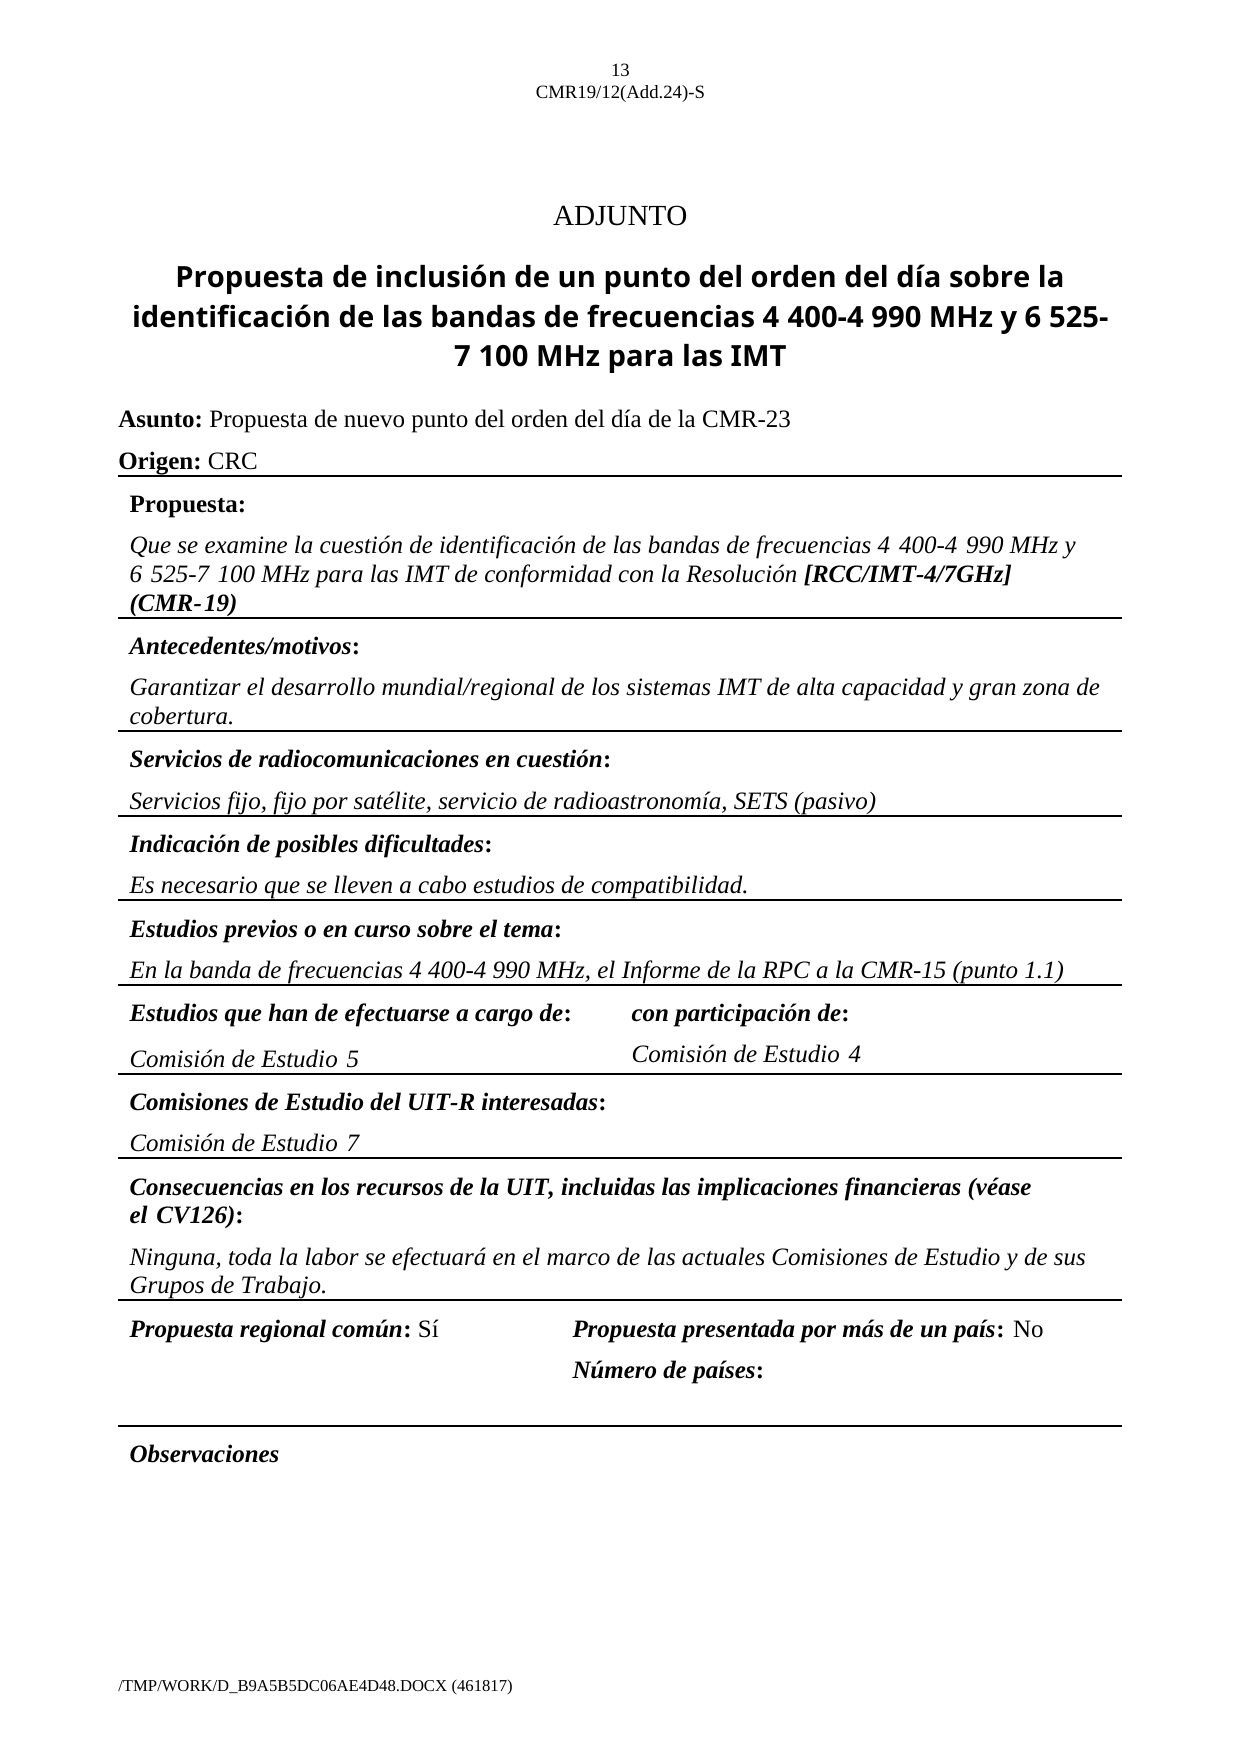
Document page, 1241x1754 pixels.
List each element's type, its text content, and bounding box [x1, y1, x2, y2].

table_cell Estudios que han de efectuarse a cargo de: Comisión de Estudio 5 [118, 986, 620, 1072]
text Origen: CRC [118, 446, 1122, 474]
title Propuesta de inclusión de un punto del orden del día sobre la identificación de las bandas de frecuencias 4 400-4 990 MHz y 6 525-7 100 MHz para las IMT [118, 256, 1122, 375]
table_cell Servicios de radiocomunicaciones en cuestión: Servicios fijo, fijo por satélite, servicio de radioastronomía, SETS (pasivo) [118, 732, 1122, 814]
table_cell Indicación de posibles dificultades: Es necesario que se lleven a cabo estudios de compatibilidad. [118, 817, 1122, 899]
table_cell Antecedentes/motivos: Garantizar el desarrollo mundial/regional de los sistemas IMT de alta capacidad y gran zona de cobertura. [118, 619, 1122, 730]
table_cell Comisiones de Estudio del UIT-R interesadas: Comisión de Estudio 7 [118, 1075, 1122, 1157]
table_cell Estudios previos o en curso sobre el tema: En la banda de frecuencias 4 400-4 990 MHz, el Informe de la RPC a la CMR-15 (punto 1.1) [118, 901, 1122, 984]
table_header Propuesta: Que se examine la cuestión de identificación de las bandas de frecuencias 4 400-4 990 MHz y 6 525-7 100 MHz para las IMT de conformidad con la Resolución [RCC/IMT-4/7GHz] (CMR-19) [118, 477, 1122, 617]
table_cell con participación de: Comisión de Estudio 4 [620, 986, 1122, 1072]
table_cell Observaciones [118, 1427, 1122, 1509]
table_cell Propuesta presentada por más de un país: No Número de países: [561, 1301, 1122, 1425]
text adjunto [118, 198, 1122, 231]
table_cell Propuesta regional común: Sí [118, 1301, 561, 1425]
text Asunto: Propuesta de nuevo punto del orden del día de la CMR-23 [118, 404, 1122, 433]
table_cell Consecuencias en los recursos de la UIT, incluidas las implicaciones financieras (véase el CV126): Ninguna, toda la labor se efectuará en el marco de las actuales Comisiones de Estudio y de sus Grupos de Trabajo. [118, 1159, 1122, 1299]
